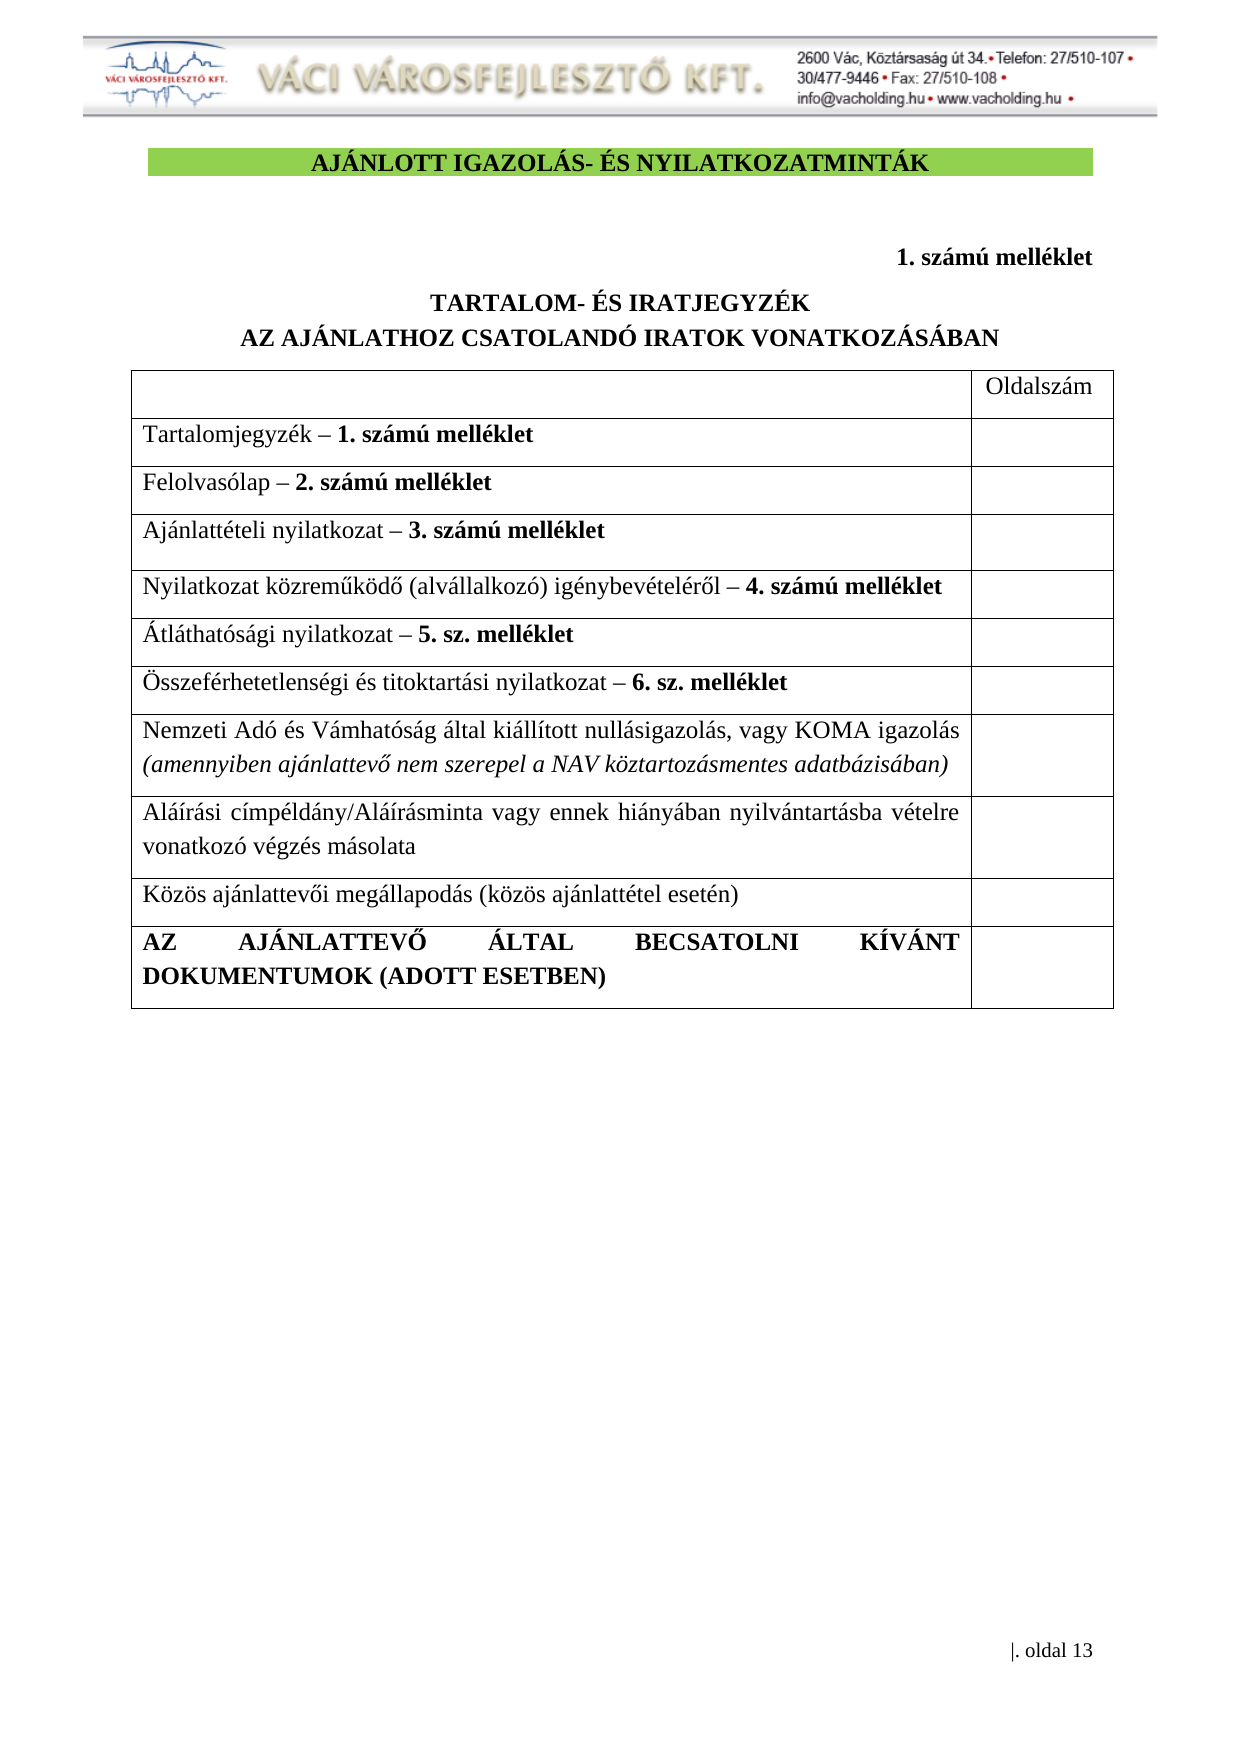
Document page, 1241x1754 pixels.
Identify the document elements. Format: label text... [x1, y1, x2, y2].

table_cell [972, 619, 1113, 666]
table_cell Aláírási címpéldány/Aláírásminta vagy ennek hiányában nyilvántartásba vételre vonatkozó végzés másolata [132, 797, 971, 878]
text AZ AJÁNLATHOZ CSATOLANDÓ IRATOK VONATKOZÁSÁBAN [148, 323, 1093, 352]
table_cell Összeférhetetlenségi és titoktartási nyilatkozat – 6. sz. melléklet [132, 667, 971, 714]
table_cell [972, 797, 1113, 878]
table_header [132, 371, 971, 418]
table_cell [972, 467, 1113, 514]
table_cell [972, 879, 1113, 926]
text 1. számú melléklet [148, 242, 1093, 270]
table_cell [972, 927, 1113, 1008]
table_header Oldalszám [972, 371, 1113, 418]
table_cell Nemzeti Adó és Vámhatóság által kiállított nullásigazolás, vagy KOMA igazolás (amennyiben ajánlattevő nem szerepel a NAV köztartozásmentes adatbázisában) [132, 715, 971, 796]
table_cell Tartalomjegyzék – 1. számú melléklet [132, 419, 971, 466]
text TARTALOM- ÉS IRATJEGYZÉK [148, 288, 1093, 317]
table_cell Átláthatósági nyilatkozat – 5. sz. melléklet [132, 619, 971, 666]
table_cell [972, 419, 1113, 466]
table_cell Ajánlattételi nyilatkozat – 3. számú melléklet [132, 515, 971, 570]
table_cell AZ AJÁNLATTEVŐ ÁLTAL BECSATOLNI KÍVÁNT DOKUMENTUMOK (ADOTT ESETBEN) [132, 927, 971, 1008]
table_cell Nyilatkozat közreműködő (alvállalkozó) igénybevételéről – 4. számú melléklet [132, 571, 971, 618]
table_cell [972, 715, 1113, 796]
text AJÁNLOTT IGAZOLÁS- ÉS NYILATKOZATMINTÁK [148, 148, 1093, 176]
table_cell [972, 515, 1113, 570]
picture [82, 35, 1158, 118]
table_cell [972, 667, 1113, 714]
table_cell Közös ajánlattevői megállapodás (közös ajánlattétel esetén) [132, 879, 971, 926]
table_cell Felolvasólap – 2. számú melléklet [132, 467, 971, 514]
table_cell [972, 571, 1113, 618]
